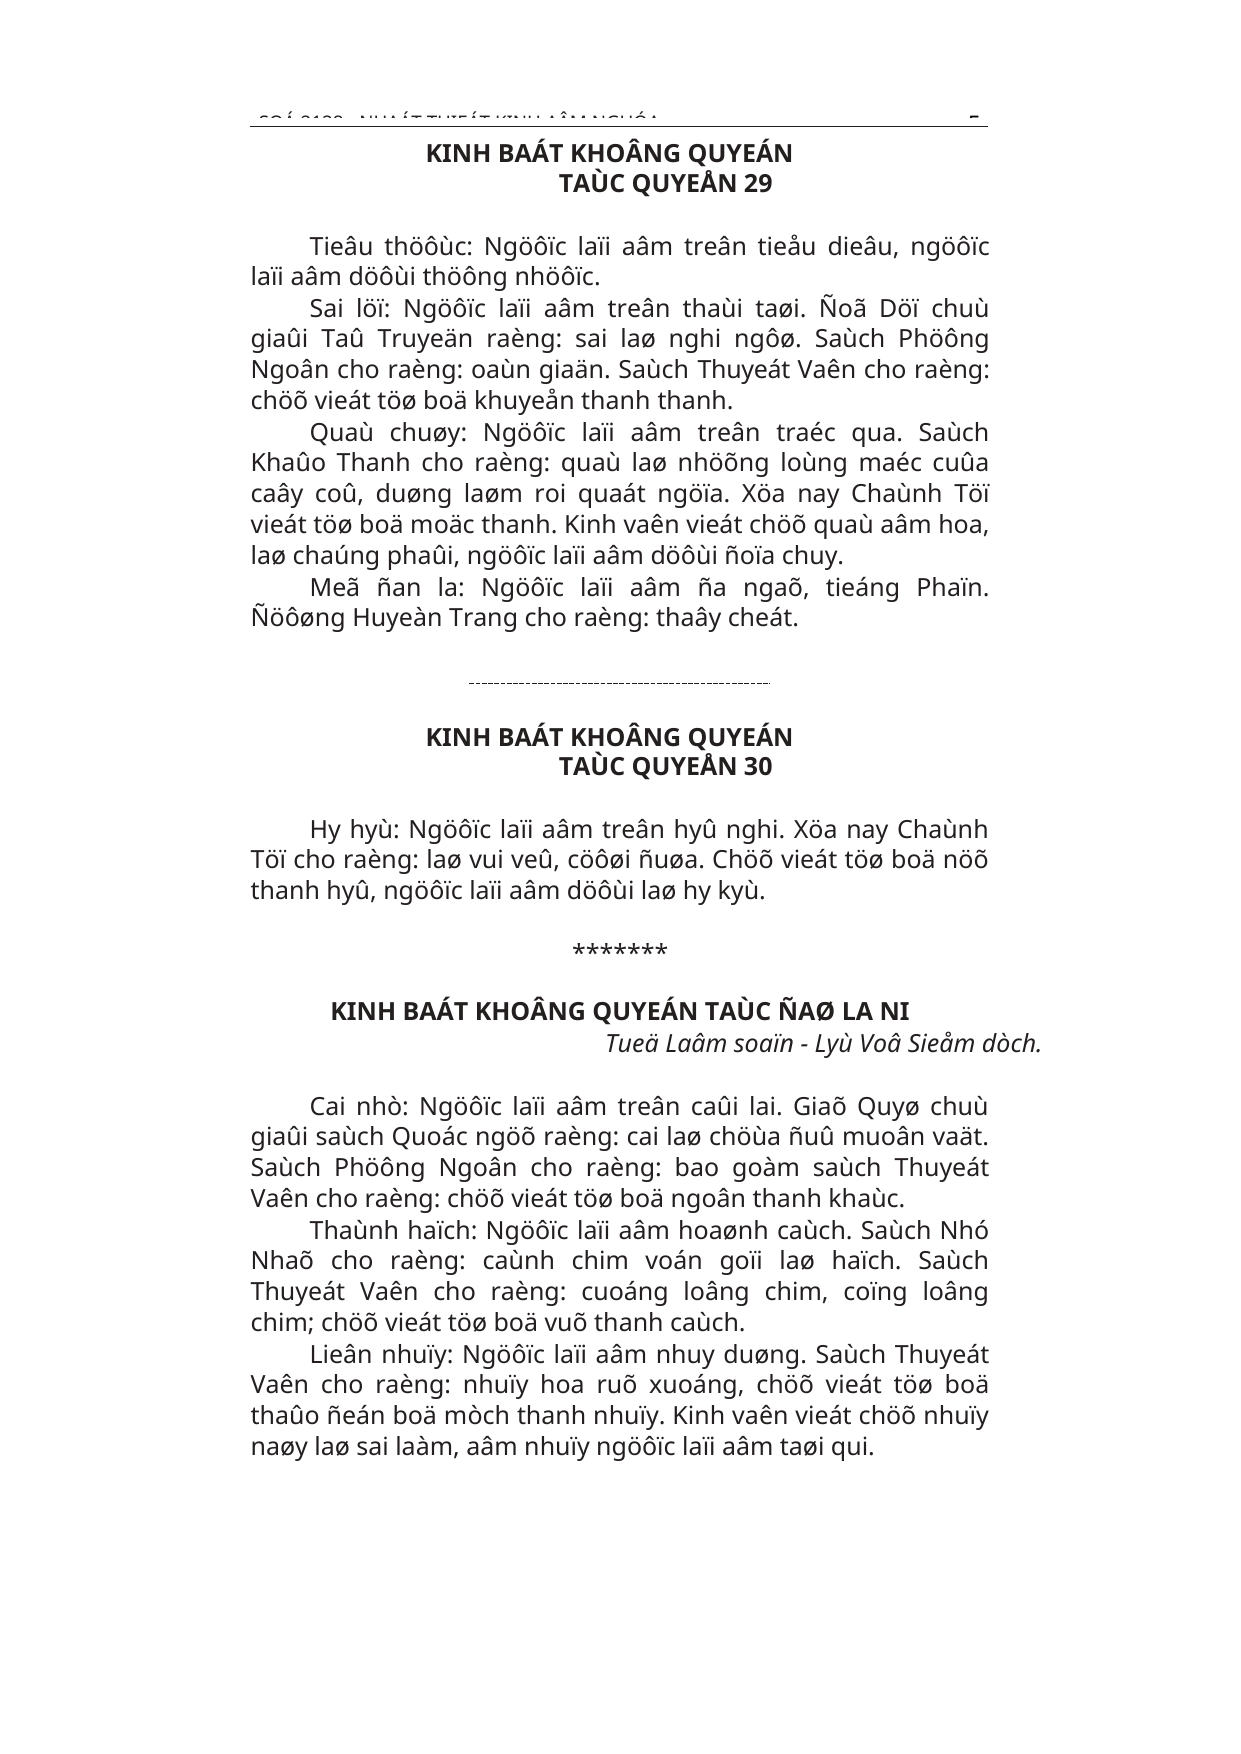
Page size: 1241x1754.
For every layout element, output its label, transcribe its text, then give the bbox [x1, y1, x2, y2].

text Cai nhò: Ngöôïc laïi aâm treân caûi lai. Giaõ Quyø chuù giaûi saùch Quoác ngöõ raèng: cai laø chöùa ñuû muoân vaät. Saùch Phöông Ngoân cho raèng: bao goàm saùch Thuyeát Vaên cho raèng: chöõ vieát töø boä ngoân thanh khaùc. [250, 1091, 990, 1215]
text Thaùnh haïch: Ngöôïc laïi aâm hoaønh caùch. Saùch Nhó Nhaõ cho raèng: caùnh chim voán goïi laø haïch. Saùch Thuyeát Vaên cho raèng: cuoáng loâng chim, coïng loâng chim; chöõ vieát töø boä vuõ thanh caùch. [250, 1215, 990, 1339]
text Meã ñan la: Ngöôïc laïi aâm ña ngaõ, tieáng Phaïn. Ñöôøng Huyeàn Trang cho raèng: thaây cheát. [250, 571, 990, 633]
subtitle KINH BAÁT KHOÂNG QUYEÁN TAÙC QUYEÅN 29 [425, 138, 816, 199]
text Lieân nhuïy: Ngöôïc laïi aâm nhuy duøng. Saùch Thuyeát Vaên cho raèng: nhuïy hoa ruõ xuoáng, chöõ vieát töø boä thaûo ñeán boä mòch thanh nhuïy. Kinh vaên vieát chöõ nhuïy naøy laø sai laàm, aâm nhuïy ngöôïc laïi aâm taøi qui. [250, 1339, 990, 1463]
subtitle KINH BAÁT KHOÂNG QUYEÁN TAÙC ÑAØ LA NI [267, 994, 973, 1027]
subtitle KINH BAÁT KHOÂNG QUYEÁN TAÙC QUYEÅN 30 [425, 722, 816, 783]
text Sai löï: Ngöôïc laïi aâm treân thaùi taøi. Ñoã Döï chuù giaûi Taû Truyeän raèng: sai laø nghi ngôø. Saùch Phöông Ngoân cho raèng: oaùn giaän. Saùch Thuyeát Vaên cho raèng: chöõ vieát töø boä khuyeån thanh thanh. [250, 292, 990, 416]
text Quaù chuøy: Ngöôïc laïi aâm treân traéc qua. Saùch Khaûo Thanh cho raèng: quaù laø nhöõng loùng maéc cuûa caây coû, duøng laøm roi quaát ngöïa. Xöa nay Chaùnh Töï vieát töø boä moäc thanh. Kinh vaên vieát chöõ quaù aâm hoa, laø chaúng phaûi, ngöôïc laïi aâm döôùi ñoïa chuy. [250, 416, 990, 571]
text Tieâu thöôùc: Ngöôïc laïi aâm treân tieåu dieâu, ngöôïc laïi aâm döôùi thöông nhöôïc. [250, 230, 989, 292]
text Tueä Laâm soaïn - Lyù Voâ Sieåm dòch. [605, 1027, 1092, 1058]
text ******* [267, 936, 973, 969]
text Hy hyù: Ngöôïc laïi aâm treân hyû nghi. Xöa nay Chaùnh Töï cho raèng: laø vui veû, cöôøi ñuøa. Chöõ vieát töø boä nöõ thanh hyû, ngöôïc laïi aâm döôùi laø hy kyù. [250, 814, 990, 907]
